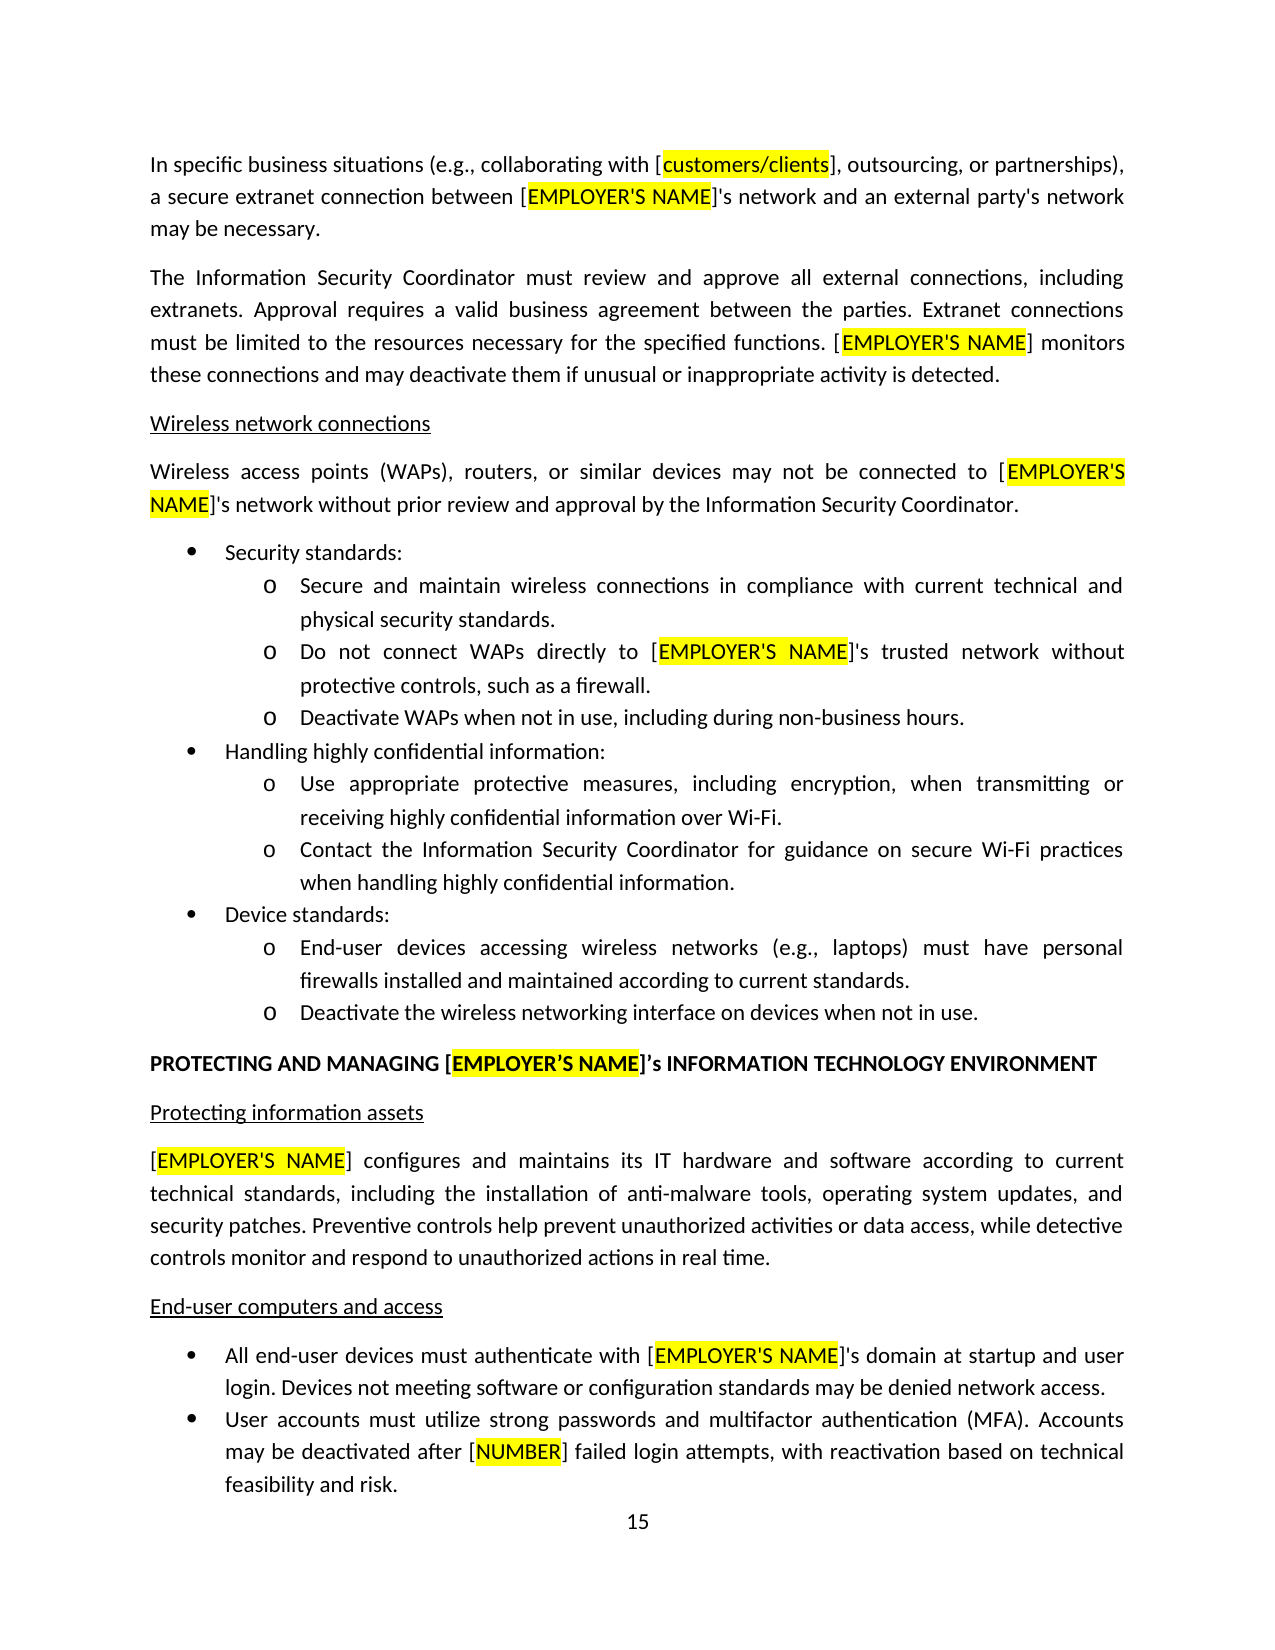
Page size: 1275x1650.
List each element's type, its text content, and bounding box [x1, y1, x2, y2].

list Do not connect WAPs directly to [EMPLOYER'S NAME]'s trusted network without protective controls, such as a firewall. [262, 637, 1125, 699]
list Device standards: [187, 900, 1125, 928]
text The Information Security Coordinator must review and approve all external connections, including extranets. Approval requires a valid business agreement between the parties. Extranet connections must be limited to the resources necessary for the specified functions. [EMPLOYER'S NAME] monitors these connections and may deactivate them if unusual or inappropriate activity is detected. [150, 263, 1125, 388]
text PROTECTING AND MANAGING [EMPLOYER’S NAME]’s INFORMATION TECHNOLOGY ENVIRONMENT [150, 1049, 452, 1077]
text Wireless access points (WAPs), routers, or similar devices may not be connected to [EMPLOYER'S NAME]'s network without prior review and approval by the Information Security Coordinator. [150, 457, 1125, 518]
list All end-user devices must authenticate with [EMPLOYER'S NAME]'s domain at startup and user login. Devices not meeting software or configuration standards may be denied network access. [187, 1341, 1125, 1401]
list Contact the Information Security Coordinator for guidance on secure Wi-Fi practices when handling highly confidential information. [262, 835, 1125, 896]
text End-user computers and access [150, 1292, 1125, 1320]
text PROTECTING AND MANAGING [EMPLOYER’S NAME]’s INFORMATION TECHNOLOGY ENVIRONMENT [639, 1049, 1125, 1077]
list Secure and maintain wireless connections in compliance with current technical and physical security standards. [262, 571, 1125, 633]
text Wireless network connections [150, 409, 1125, 437]
list End-user devices accessing wireless networks (e.g., laptops) must have personal firewalls installed and maintained according to current standards. [262, 933, 1125, 994]
list Deactivate WAPs when not in use, including during non-business hours. [262, 703, 1125, 733]
text In specific business situations (e.g., collaborating with [customers/clients], outsourcing, or partnerships), a secure extranet connection between [EMPLOYER'S NAME]'s network and an external party's network may be necessary. [150, 150, 1125, 242]
list Use appropriate protective measures, including encryption, when transmitting or receiving highly confidential information over Wi-Fi. [262, 769, 1125, 831]
list Deactivate the wireless networking interface on devices when not in use. [262, 998, 1125, 1028]
list Security standards: [187, 538, 1125, 567]
list Handling highly confidential information: [187, 737, 1125, 765]
list User accounts must utilize strong passwords and multifactor authentication (MFA). Accounts may be deactivated after [NUMBER] failed login attempts, with reactivation based on technical feasibility and risk. [187, 1405, 1125, 1498]
text Protecting information assets [150, 1098, 1125, 1126]
text [EMPLOYER'S NAME] configures and maintains its IT hardware and software according to current technical standards, including the installation of anti-malware tools, operating system updates, and security patches. Preventive controls help prevent unauthorized activities or data access, while detective controls monitor and respond to unauthorized actions in real time. [150, 1147, 1125, 1271]
